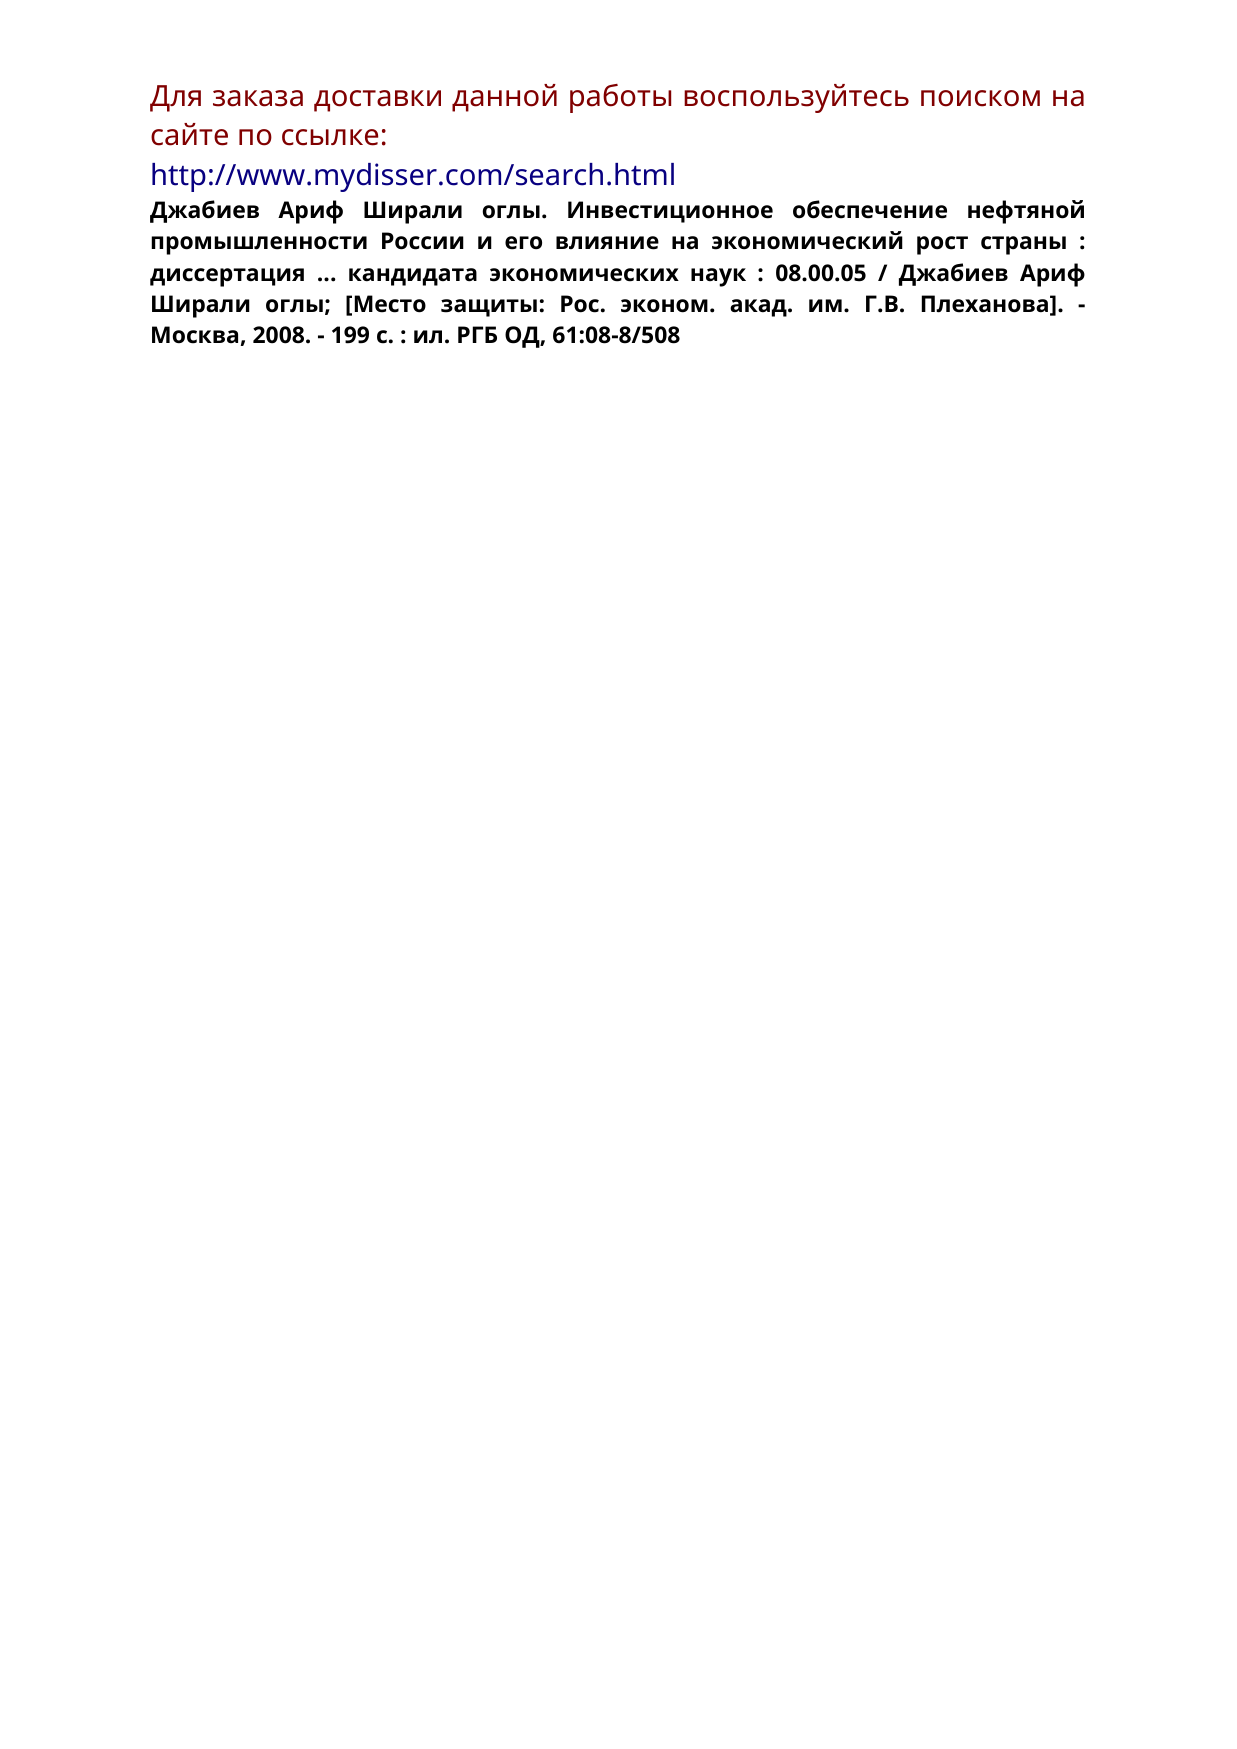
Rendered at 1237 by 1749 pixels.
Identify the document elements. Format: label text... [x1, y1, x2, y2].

text Джабиев Ариф Ширали оглы. Инвестиционное обеспечение нефтяной промышленности России и его влияние на экономический рост страны : диссертация ... кандидата экономических наук : 08.00.05 / Джабиев Ариф Ширали оглы; [Место защиты: Рос. эконом. акад. им. Г.В. Плеханова]. - Москва, 2008. - 199 с. : ил. РГБ ОД, 61:08-8/508 [150, 194, 1086, 350]
